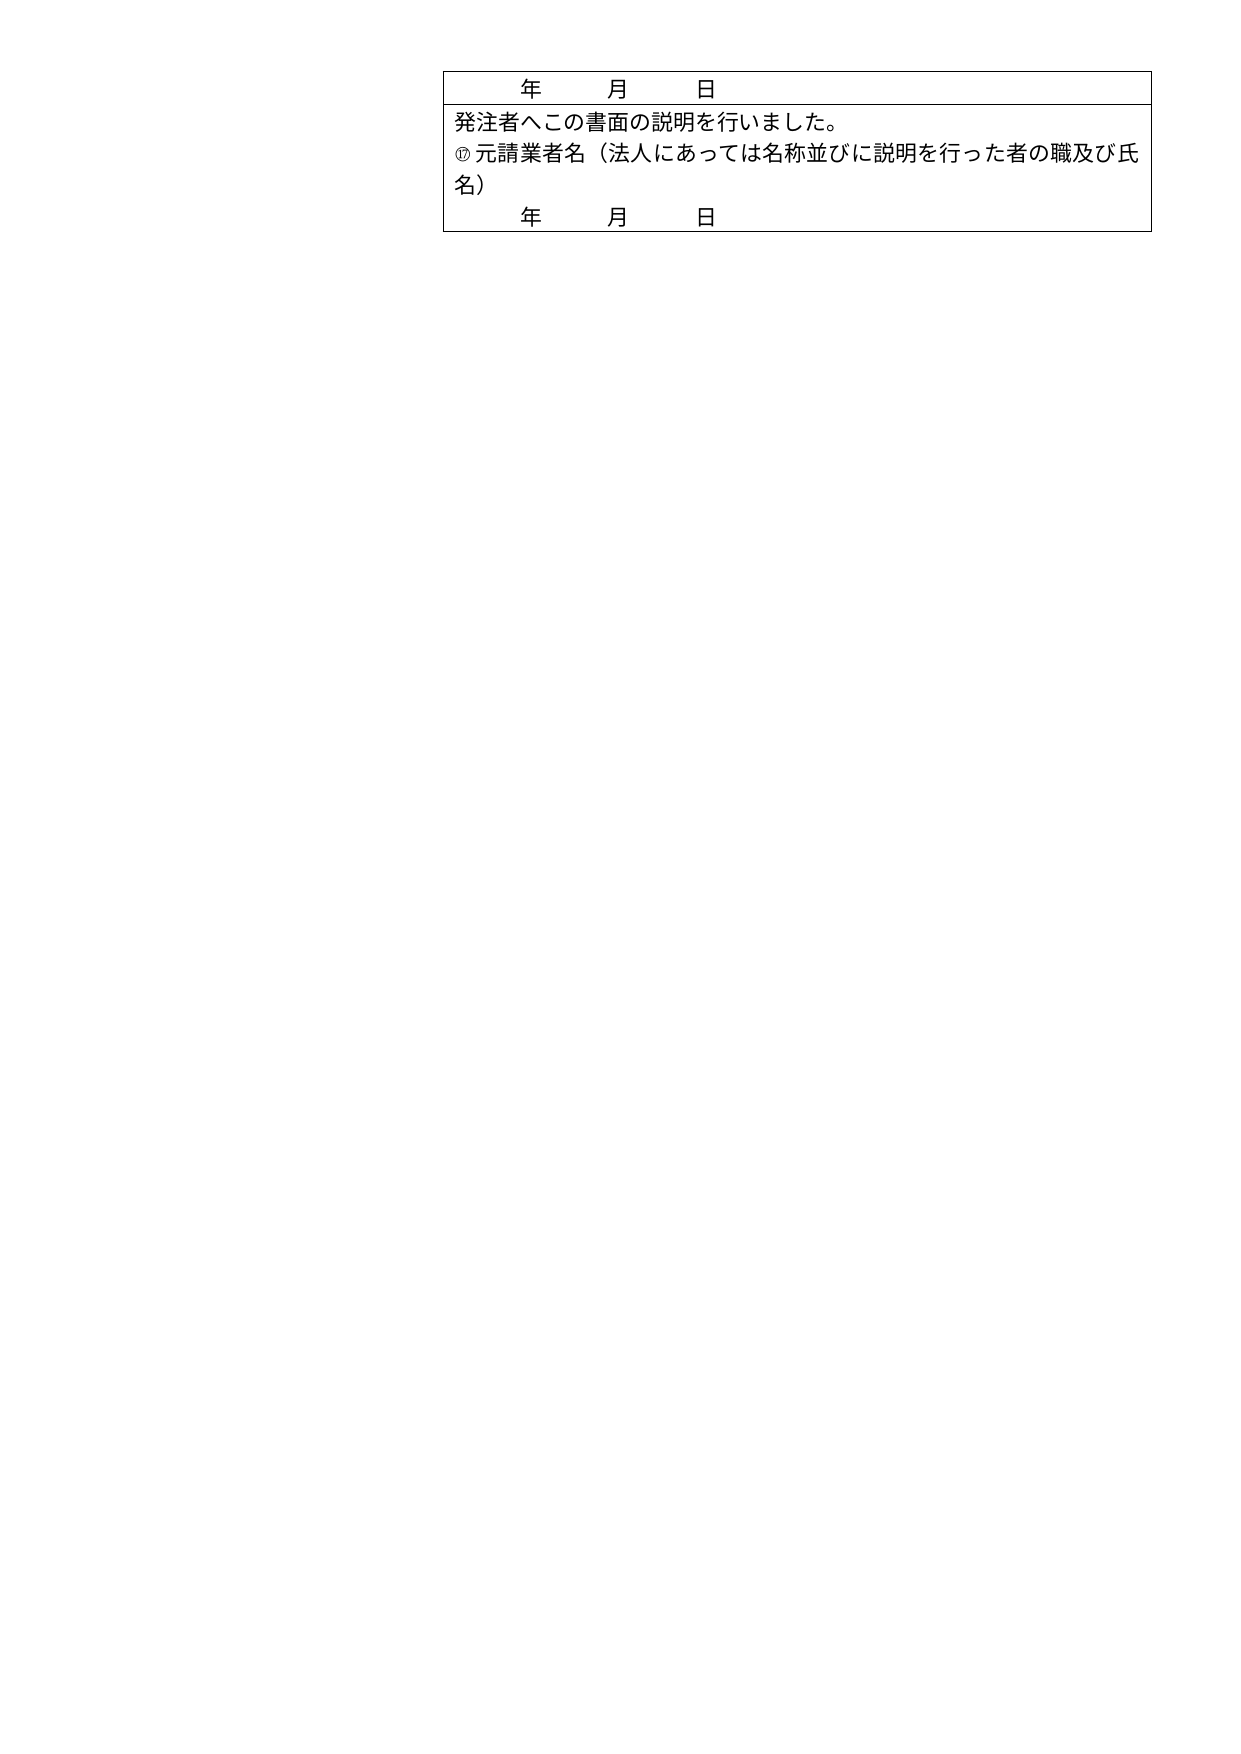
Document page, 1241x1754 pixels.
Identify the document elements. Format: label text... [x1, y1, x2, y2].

table_cell 発注者へこの書面の説明を行いました。 ⑰元請業者名（法人にあっては名称並びに説明を行った者の職及び氏名） 年 月 日 [444, 105, 1151, 231]
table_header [444, 72, 1151, 103]
